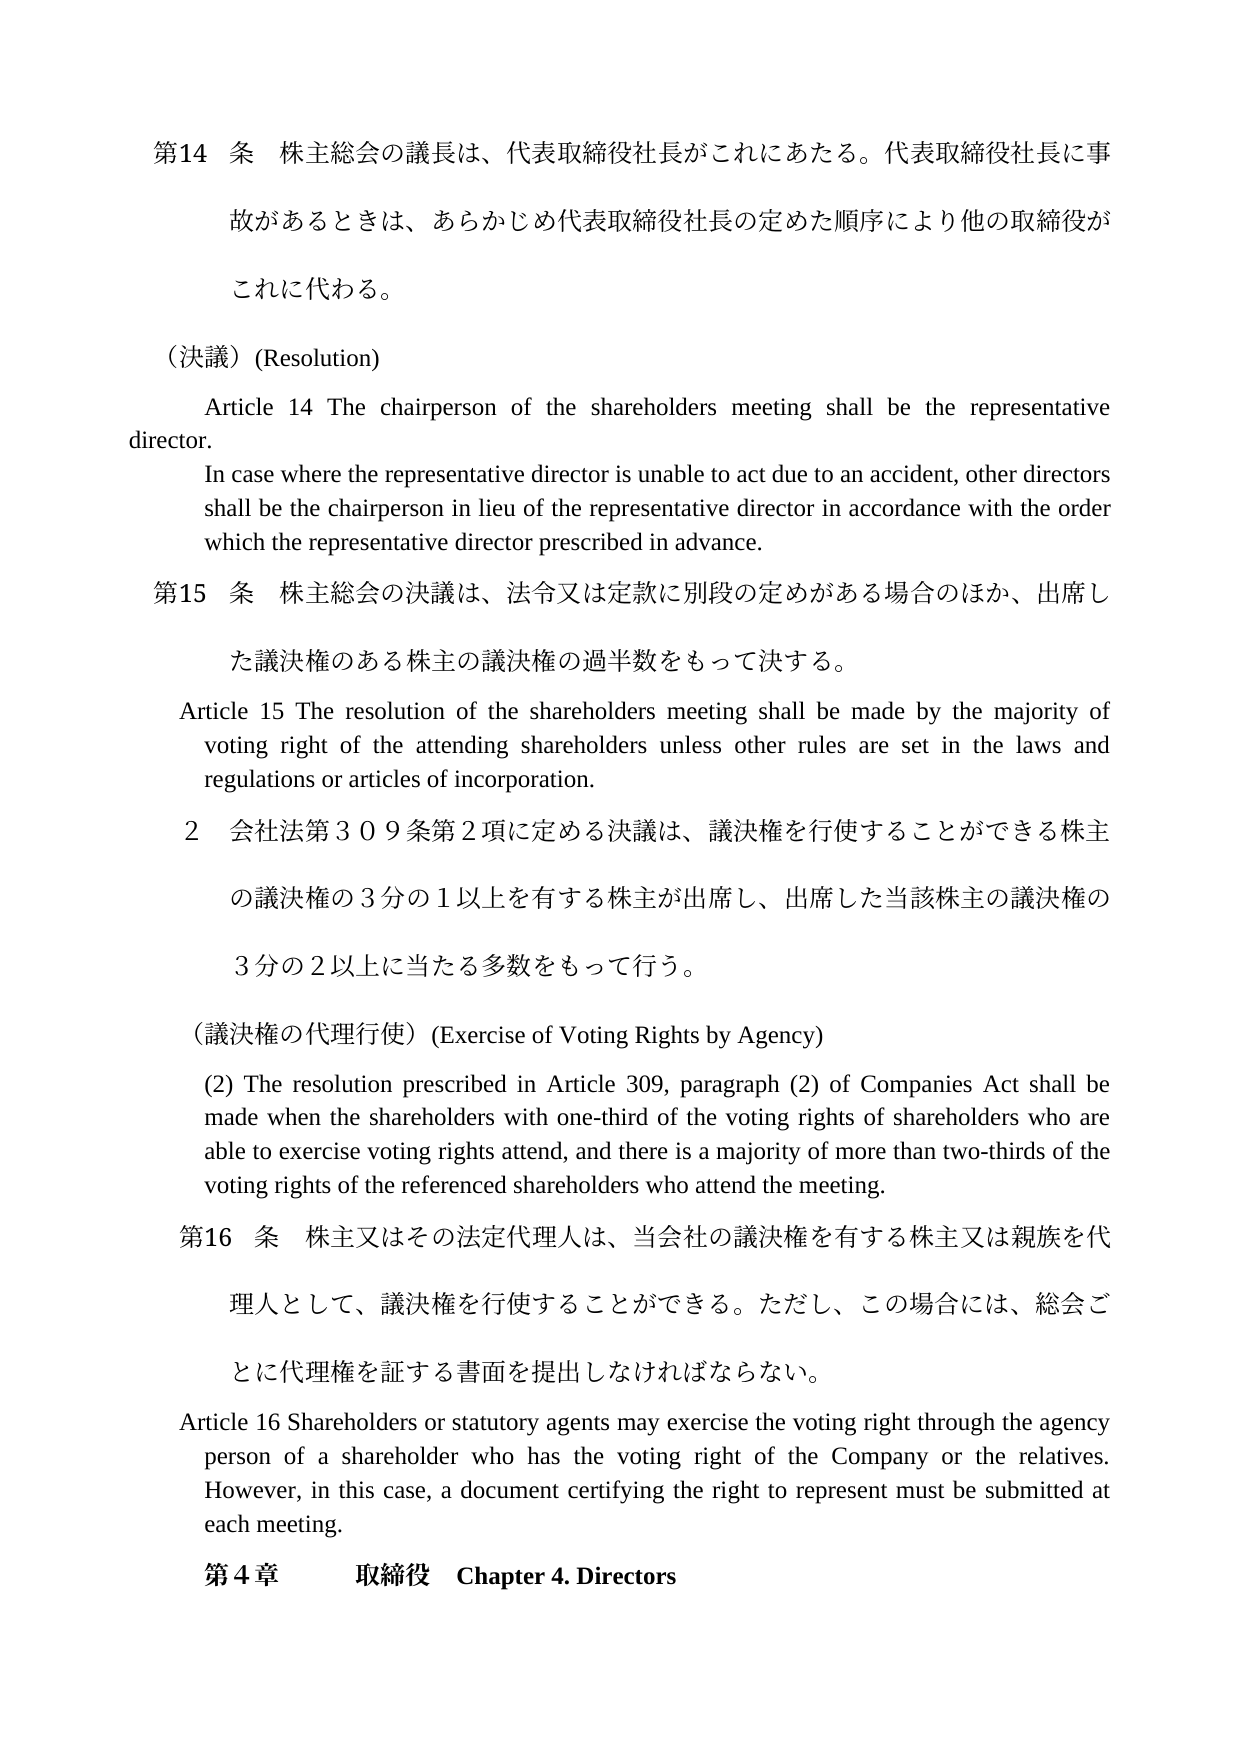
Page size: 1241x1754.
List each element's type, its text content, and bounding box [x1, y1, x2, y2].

text 第16条 株主又はその法定代理人は、当会社の議決権を有する株主又は親族を代理人として、議決権を行使することができる。ただし、この場合には、総会ごとに代理権を証する書面を提出しなければならない。 [128, 1202, 1112, 1405]
text （議決権の代理行使）(Exercise of Voting Rights by Agency) [128, 998, 1112, 1066]
text Article 14 The chairperson of the shareholders meeting shall be the representative director. [128, 389, 1112, 457]
text (2) The resolution prescribed in Article 309, paragraph (2) of Companies Act shall be made when the shareholders with one-third of the voting rights of shareholders who are able to exercise voting rights attend, and there is a majority of more than two-thirds of the voting rights of the referenced shareholders who attend the meeting. [179, 1066, 1112, 1202]
text 第４章 取締役 Chapter 4. Directors [128, 1540, 1112, 1608]
text Article 16 Shareholders or statutory agents may exercise the voting right through the agency person of a shareholder who has the voting right of the Company or the relatives. However, in this case, a document certifying the right to represent must be submitted at each meeting. [173, 1405, 1112, 1540]
text 第15条 株主総会の決議は、法令又は定款に別段の定めがある場合のほか、出席した議決権のある株主の議決権の過半数をもって決する。 [128, 558, 1112, 694]
text 第14条 株主総会の議長は、代表取締役社長がこれにあたる。代表取締役社長に事故があるときは、あらかじめ代表取締役社長の定めた順序により他の取締役がこれに代わる。 [128, 118, 1112, 321]
text （決議）(Resolution) [128, 321, 1112, 389]
text In case where the representative director is unable to act due to an accident, other directors shall be the chairperson in lieu of the representative director in accordance with the order which the representative director prescribed in advance. [202, 457, 1112, 558]
text Article 15 The resolution of the shareholders meeting shall be made by the majority of voting right of the attending shareholders unless other rules are set in the laws and regulations or articles of incorporation. [173, 694, 1112, 795]
text ２ 会社法第３０９条第２項に定める決議は、議決権を行使することができる株主の議決権の３分の１以上を有する株主が出席し、出席した当該株主の議決権の３分の２以上に当たる多数をもって行う。 [128, 795, 1112, 998]
